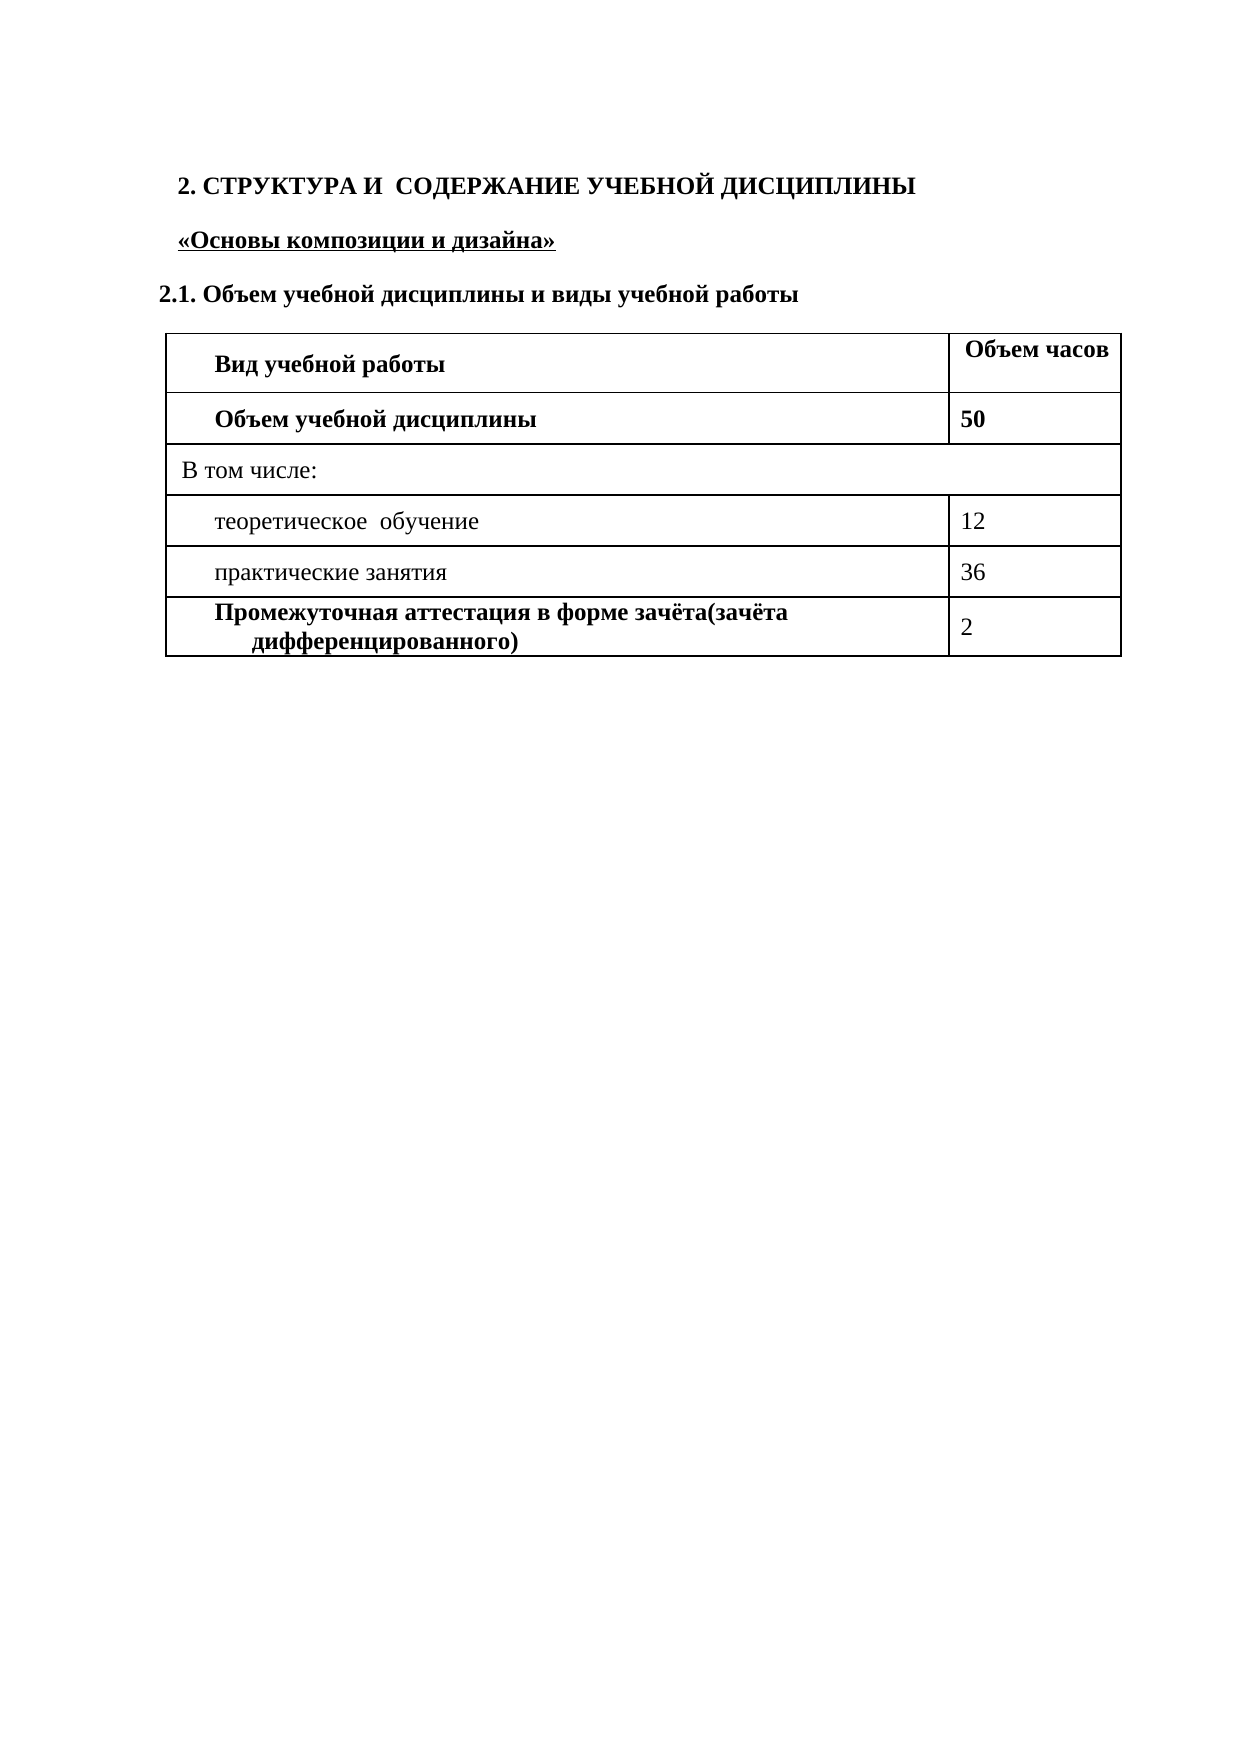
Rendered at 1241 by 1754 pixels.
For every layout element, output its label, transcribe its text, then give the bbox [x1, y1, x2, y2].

table_cell 12 [950, 496, 1120, 545]
table_cell практические занятия [167, 547, 948, 596]
table_cell 2 [950, 598, 1120, 655]
table_cell В том числе: [167, 445, 1120, 494]
table_cell 50 [950, 393, 1120, 443]
table_header Вид учебной работы [167, 334, 948, 392]
table_header Объем часов [950, 334, 1120, 392]
table_cell Объем учебной дисциплины [167, 393, 948, 443]
table_cell 36 [950, 547, 1120, 596]
text 2.1. Объем учебной дисциплины и виды учебной работы [158, 279, 1152, 308]
text 2. СТРУКТУРА И СОДЕРЖАНИЕ УЧЕБНОЙ ДИСЦИПЛИНЫ [177, 171, 1152, 200]
text «Основы композиции и дизайна» [177, 225, 1152, 254]
table_cell Промежуточная аттестация в форме зачёта(зачёта дифференцированного) [167, 598, 948, 655]
table_cell теоретическое обучение [167, 496, 948, 545]
